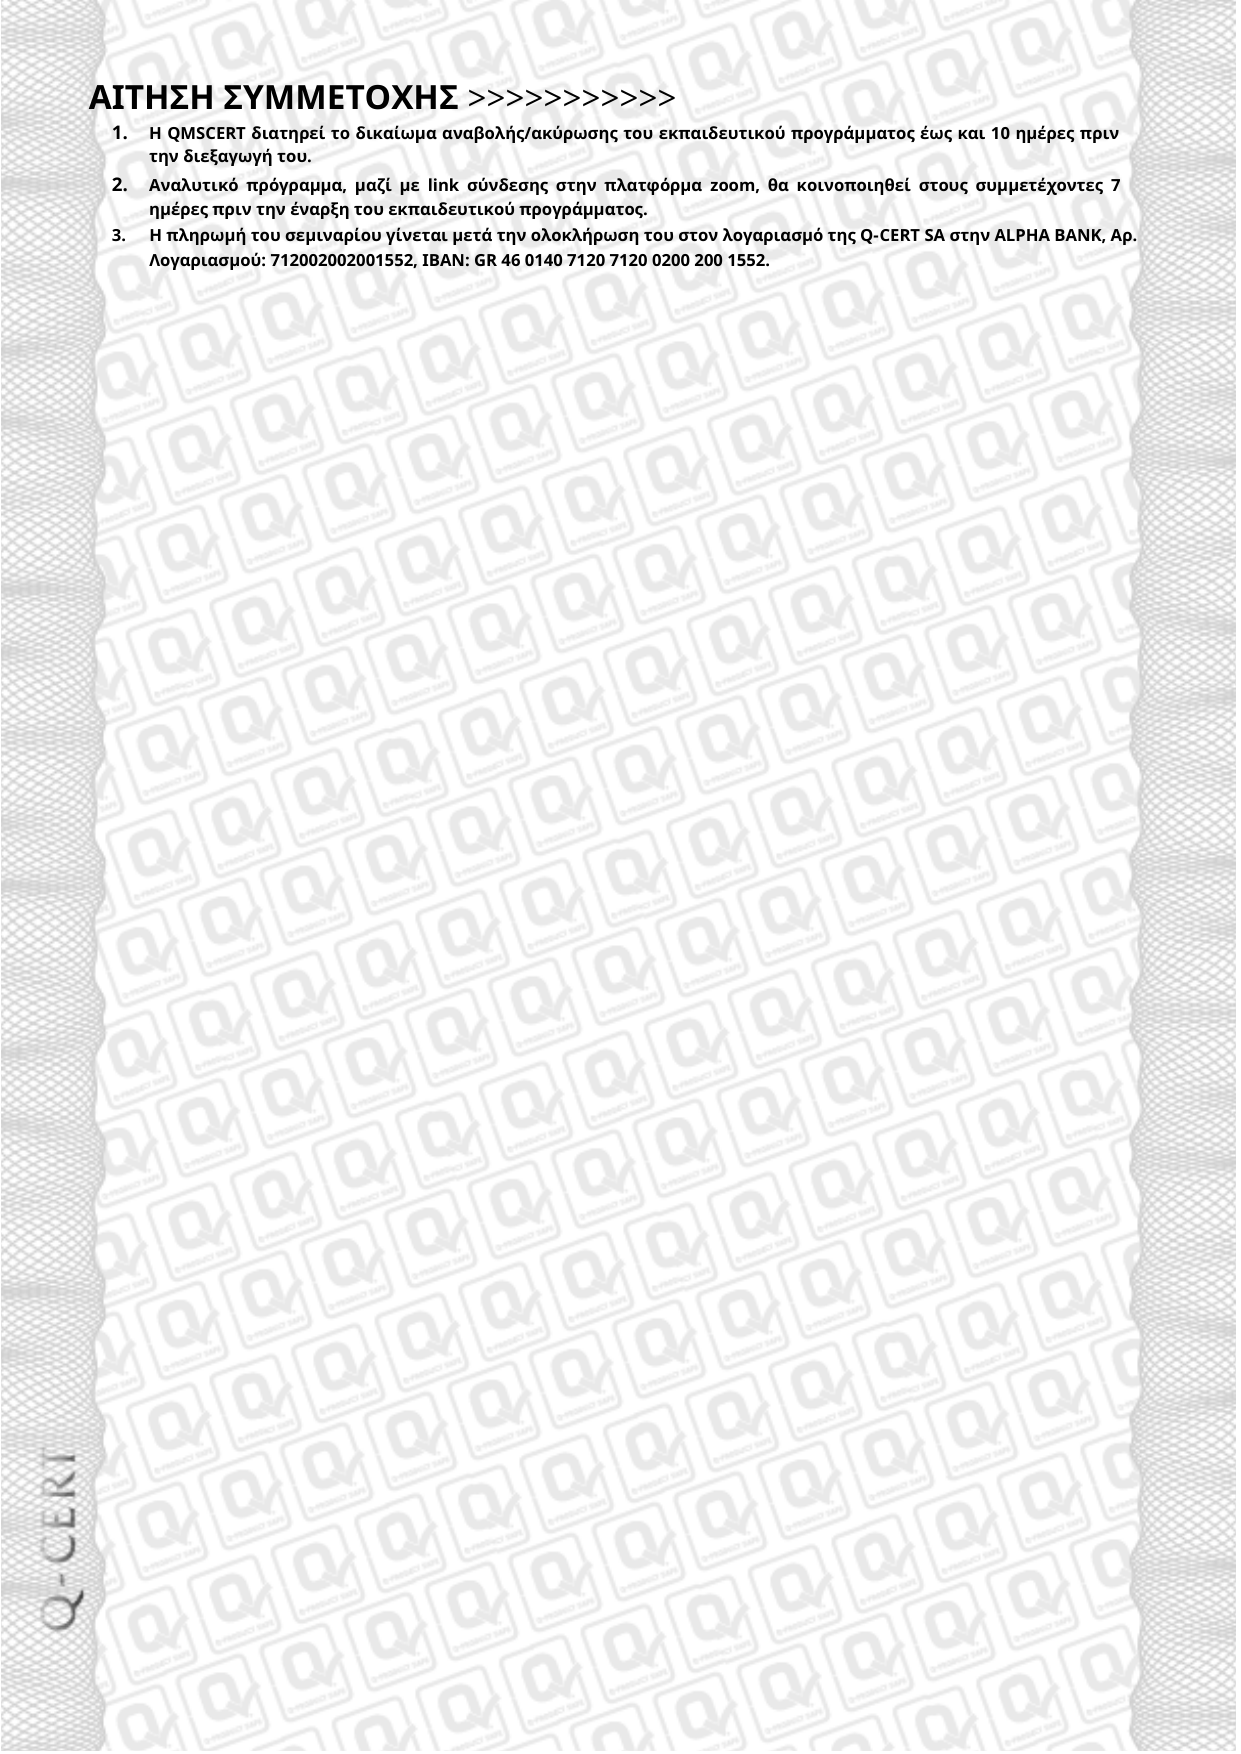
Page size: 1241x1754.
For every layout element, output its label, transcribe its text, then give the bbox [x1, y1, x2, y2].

list Η QMSCERT διατηρεί το δικαίωμα αναβολής/ακύρωσης του εκπαιδευτικού προγράμματος έως και 10 ημέρες πριν την διεξαγωγή του. [112, 119, 1121, 167]
list Αναλυτικό πρόγραμμα, μαζί με link σύνδεσης στην πλατφόρμα zoom, θα κοινοποιηθεί στους συμμετέχοντες 7 ημέρες πριν την έναρξη του εκπαιδευτικού προγράμματος. [112, 172, 1121, 220]
list Η πληρωμή του σεμιναρίου γίνεται μετά την ολοκλήρωση του στον λογαριασμό της Q-CERT SA στην ALPHA BANK, Αρ. Λογαριασμού: 712002002001552, IBAN: GR 46 0140 7120 7120 0200 200 1552. [112, 224, 1152, 271]
